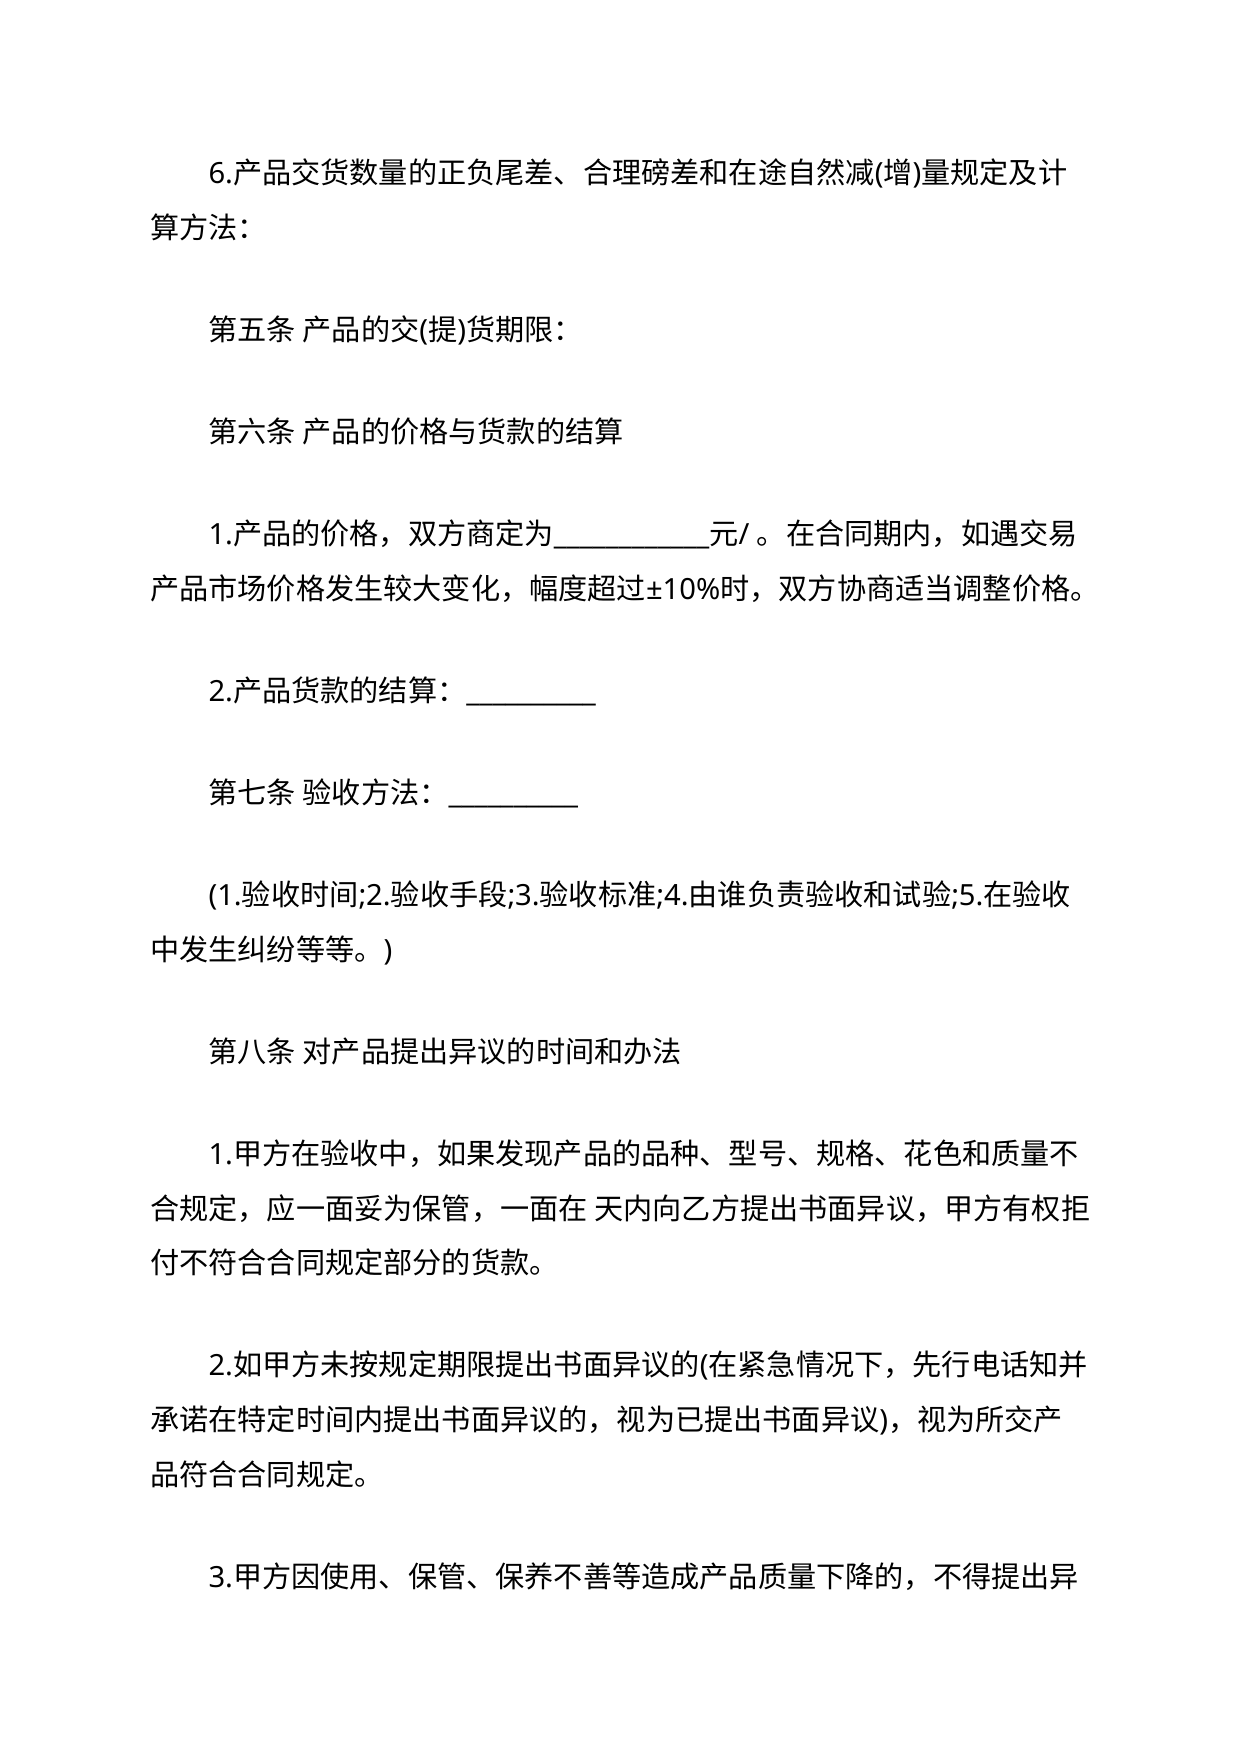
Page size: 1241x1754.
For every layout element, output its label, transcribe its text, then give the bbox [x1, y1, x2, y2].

text 2.如甲方未按规定期限提出书面异议的(在紧急情况下，先行电话知并承诺在特定时间内提出书面异议的，视为已提出书面异议)，视为所交产品符合合同规定。 [150, 1342, 1090, 1494]
text 2.产品货款的结算：__________ [150, 667, 1090, 710]
text 1.甲方在验收中，如果发现产品的品种、型号、规格、花色和质量不合规定，应一面妥为保管，一面在 天内向乙方提出书面异议，甲方有权拒付不符合合同规定部分的货款。 [150, 1130, 1090, 1282]
text 第八条 对产品提出异议的时间和办法 [150, 1028, 1090, 1071]
text 1.产品的价格，双方商定为____________元/ 。在合同期内，如遇交易产品市场价格发生较大变化，幅度超过±10%时，双方协商适当调整价格。 [150, 511, 1090, 608]
text 第五条 产品的交(提)货期限： [150, 307, 1090, 349]
text 6.产品交货数量的正负尾差、合理磅差和在途自然减(增)量规定及计算方法： [150, 150, 1090, 247]
text 第七条 验收方法：__________ [150, 769, 1090, 812]
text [150, 1554, 1090, 1596]
text 第六条 产品的价格与货款的结算 [150, 409, 1090, 451]
text (1.验收时间;2.验收手段;3.验收标准;4.由谁负责验收和试验;5.在验收中发生纠纷等等。) [150, 871, 1090, 969]
